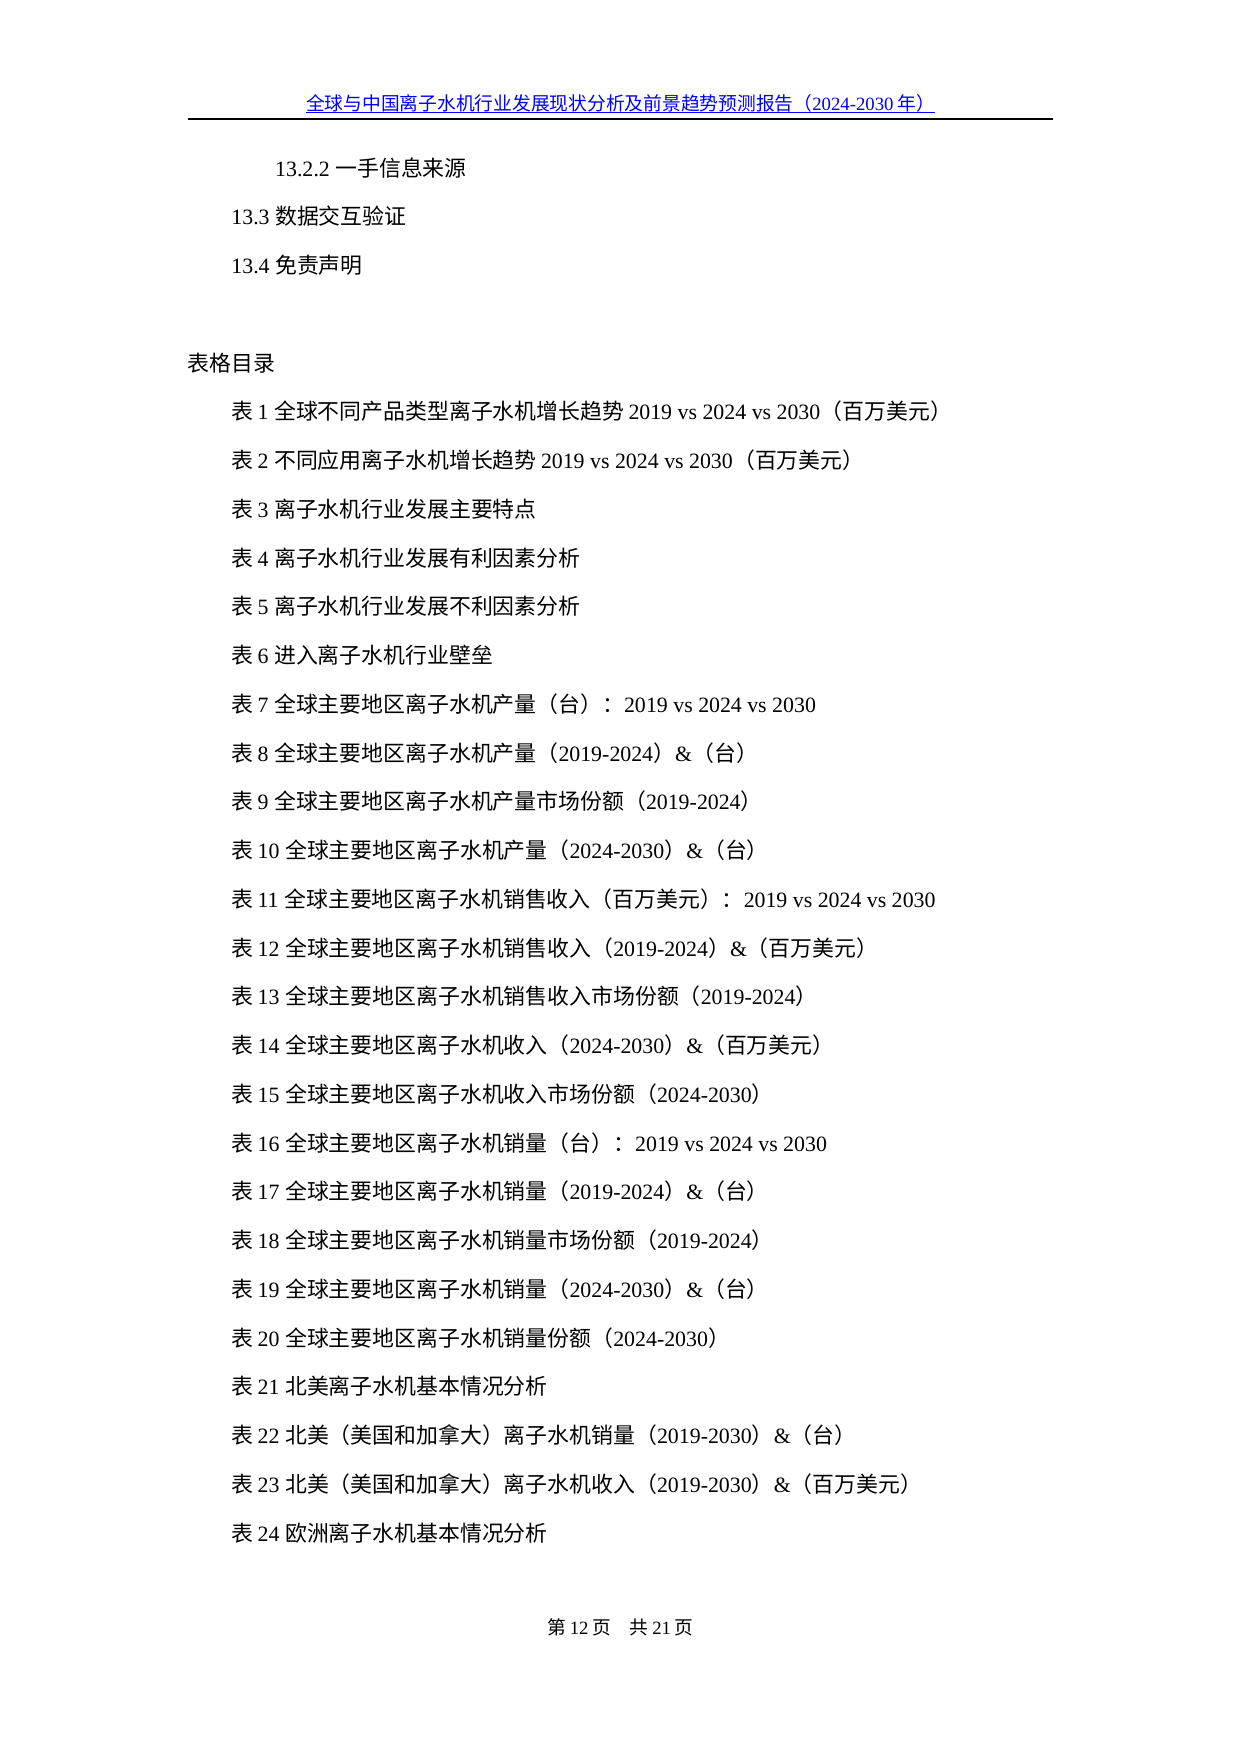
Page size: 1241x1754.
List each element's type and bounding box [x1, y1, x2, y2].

text [187, 150, 1053, 1548]
